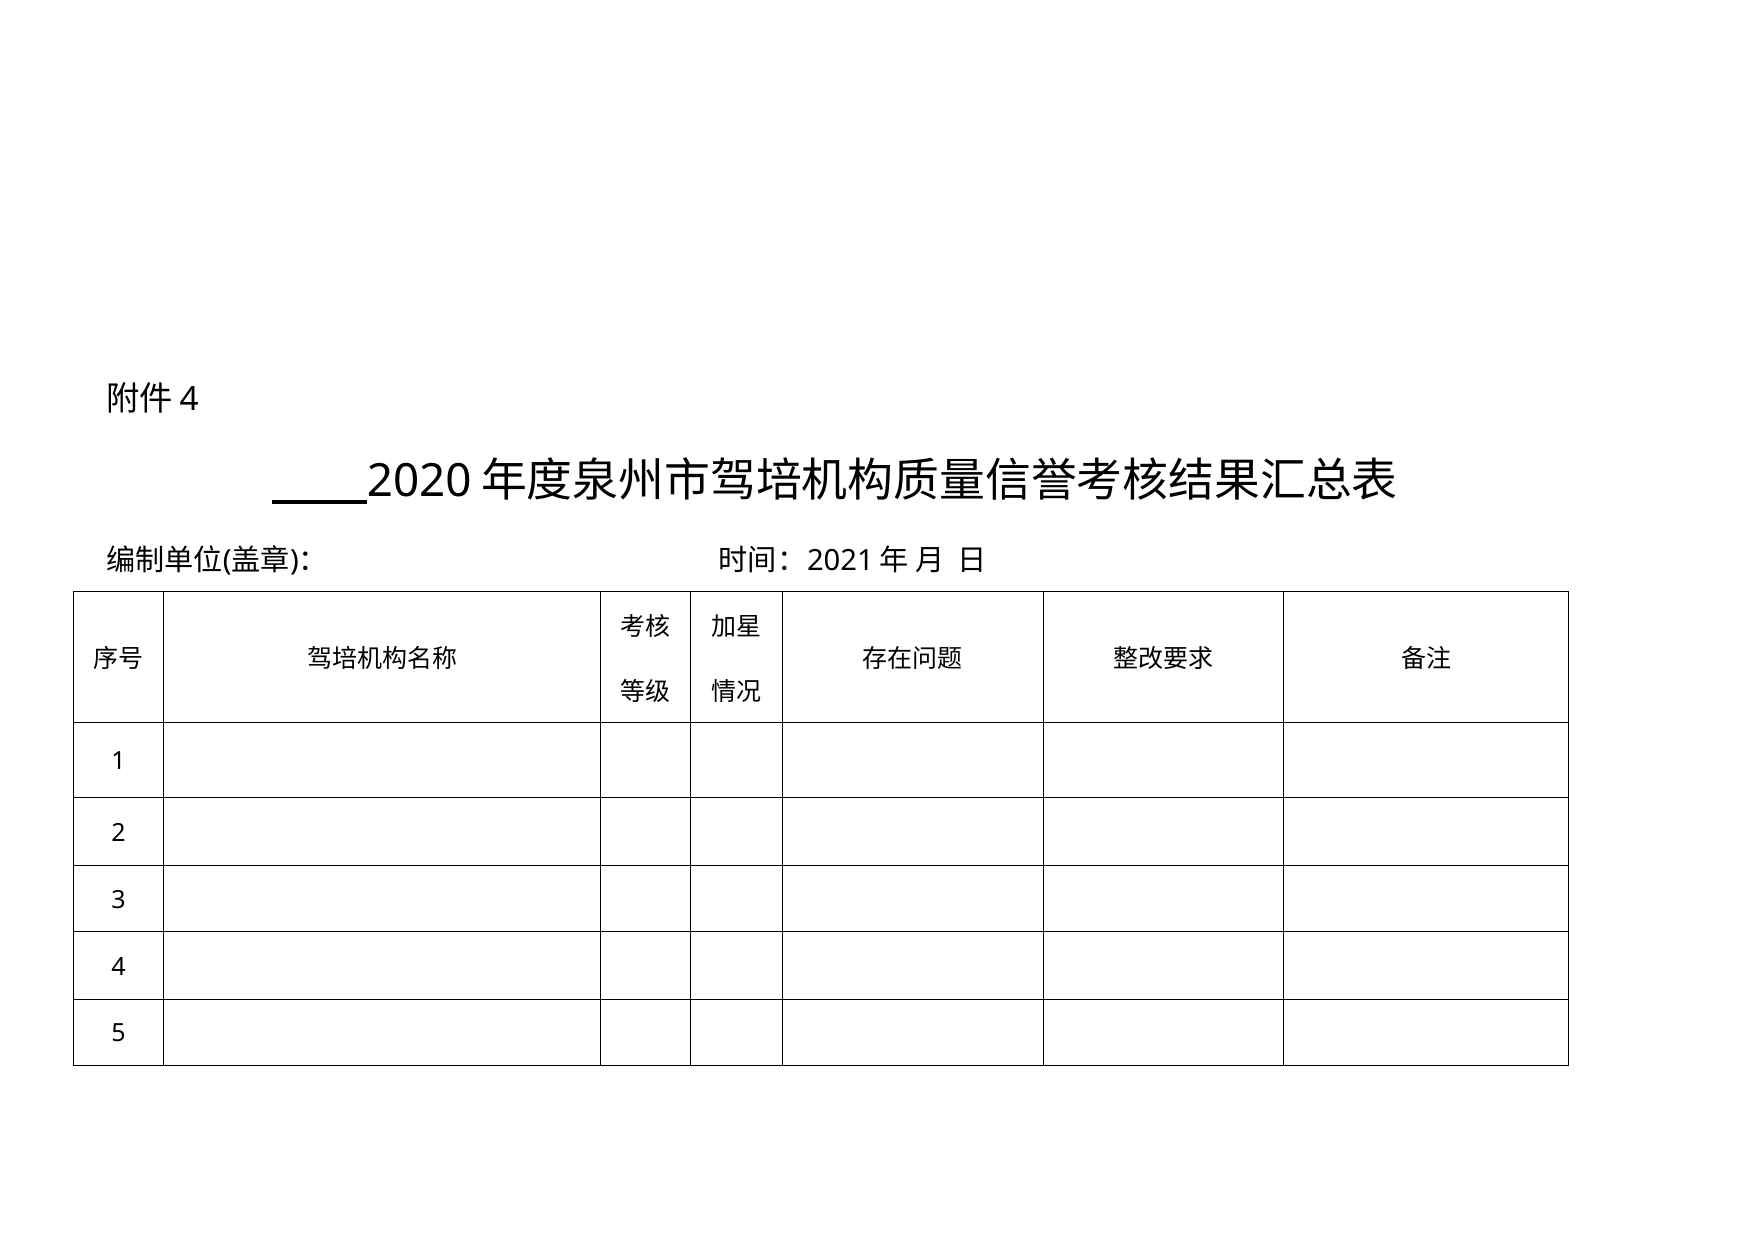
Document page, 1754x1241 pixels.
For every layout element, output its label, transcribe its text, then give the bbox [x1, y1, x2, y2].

table_cell [1284, 723, 1568, 797]
table_cell [601, 1000, 690, 1064]
table_cell [601, 932, 690, 998]
table_cell [1044, 932, 1283, 998]
table_cell [783, 1000, 1043, 1064]
text 2020年度泉州市驾培机构质量信誉考核结果汇总表 [87, 428, 1535, 526]
table_cell [1284, 798, 1568, 865]
table_cell [1284, 932, 1568, 998]
table_cell 3 [74, 866, 163, 931]
table_cell 5 [74, 1000, 163, 1064]
table_cell [691, 866, 782, 931]
table_cell 1 [74, 723, 163, 797]
table_cell [783, 723, 1043, 797]
table_cell [1044, 723, 1283, 797]
table_cell [1044, 866, 1283, 931]
table_cell [691, 932, 782, 998]
table_cell [164, 723, 600, 797]
table_header 考核等级 [601, 592, 690, 722]
table_header 序号 [74, 592, 163, 722]
table_header 整改要求 [1044, 592, 1283, 722]
text 编制单位(盖章)： 时间：2021年 月 日 [106, 526, 1535, 591]
table_cell [1044, 798, 1283, 865]
table_header 备注 [1284, 592, 1568, 722]
table_cell [783, 798, 1043, 865]
table_cell [601, 866, 690, 931]
table_header 存在问题 [783, 592, 1043, 722]
table_cell [601, 723, 690, 797]
table_cell 4 [74, 932, 163, 998]
table_cell [1284, 1000, 1568, 1064]
table_cell [164, 798, 600, 865]
table_cell [601, 798, 690, 865]
table_cell 2 [74, 798, 163, 865]
table_cell [1044, 1000, 1283, 1064]
table_header 驾培机构名称 [164, 592, 600, 722]
table_cell [691, 1000, 782, 1064]
table_cell [1284, 866, 1568, 931]
table_cell [691, 723, 782, 797]
table_cell [691, 798, 782, 865]
table_header 加星情况 [691, 592, 782, 722]
table_cell [783, 866, 1043, 931]
table_cell [783, 932, 1043, 998]
table_cell [164, 932, 600, 998]
table_cell [164, 866, 600, 931]
text 附件4 [106, 363, 1535, 428]
table_cell [164, 1000, 600, 1064]
